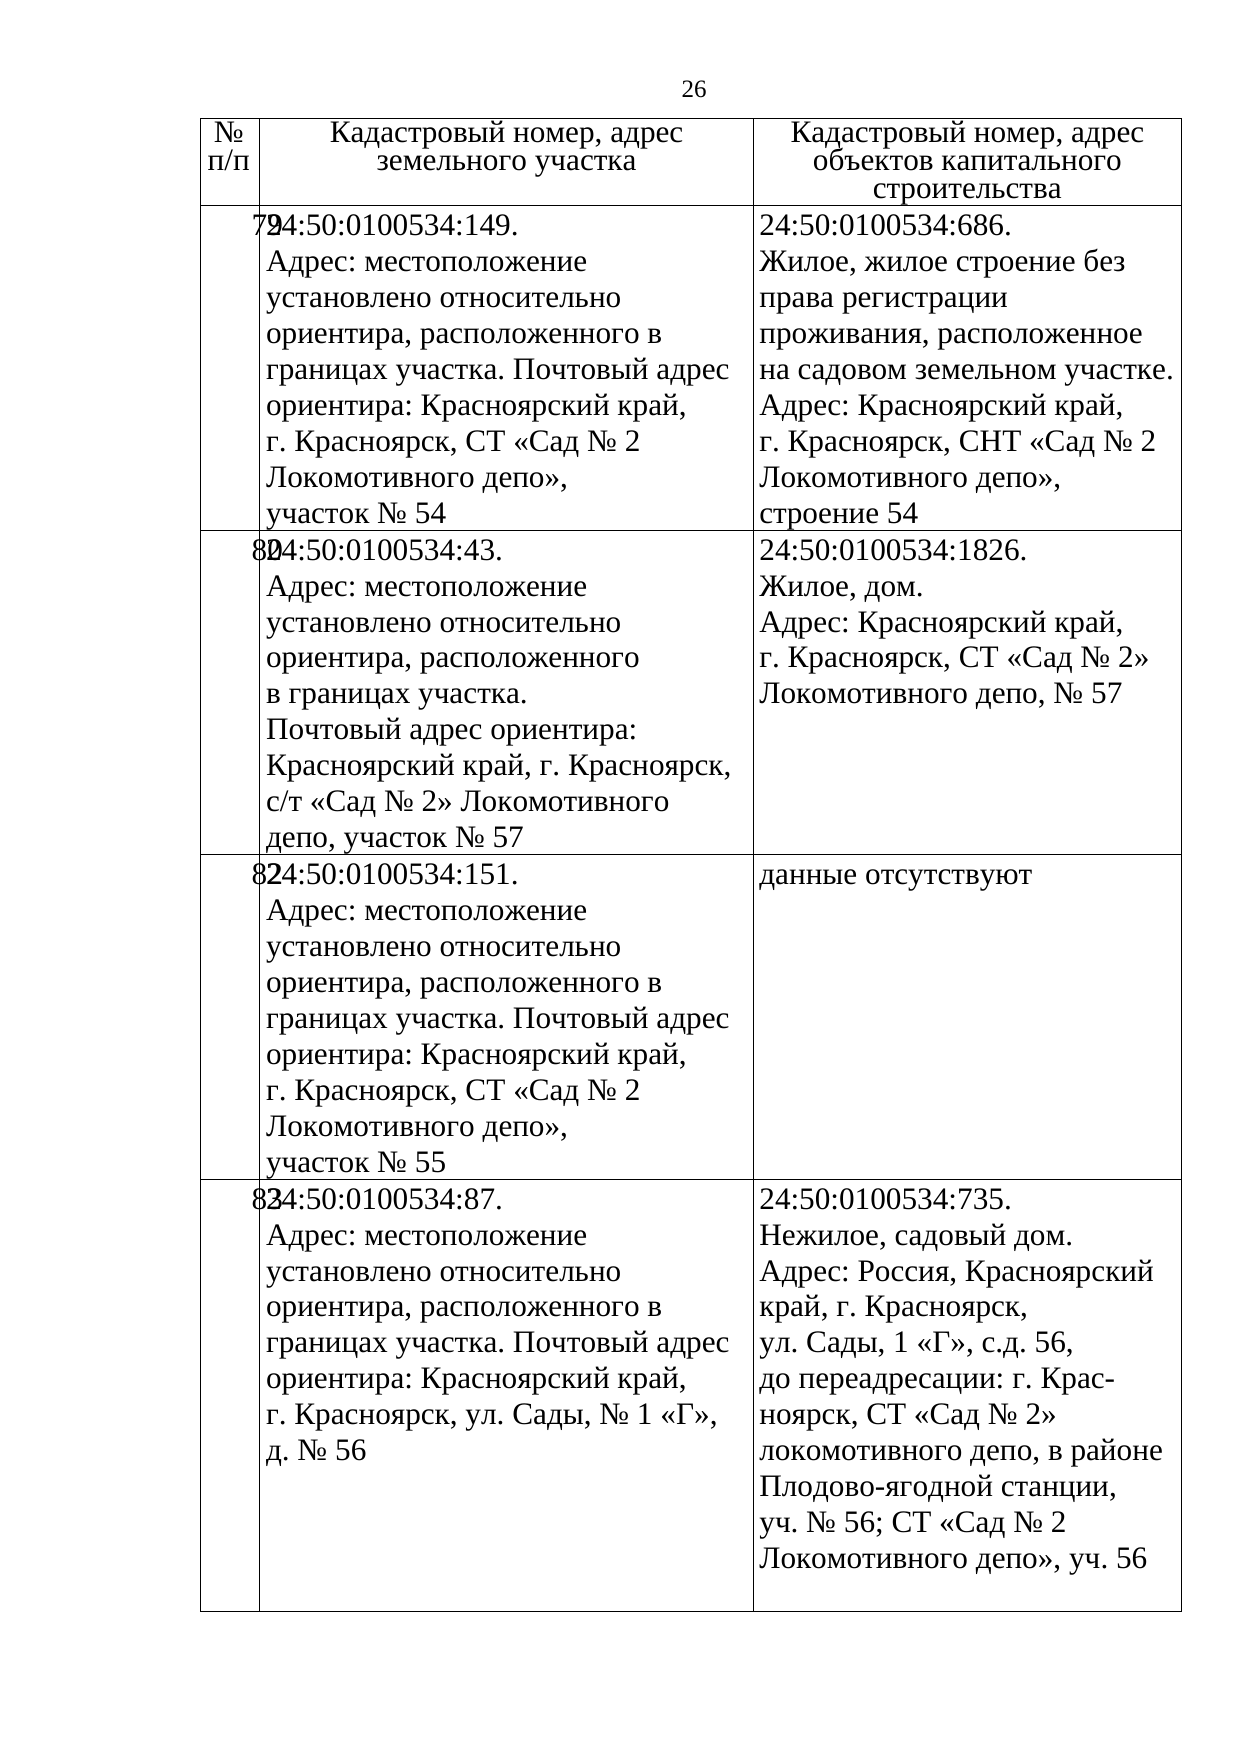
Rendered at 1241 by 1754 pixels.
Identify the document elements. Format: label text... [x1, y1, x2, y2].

table_header № п/п [201, 119, 259, 205]
table_cell 24:50:0100534:735. Нежилое, садовый дом. Адрес: Россия, Красноярский край, г. Красноярск, ул. Сады, 1 «Г», с.д. 56, до переадресации: г. Крас-ноярск, СТ «Сад № 2» локомотивного депо, в районе Плодово-ягодной станции, уч. № 56; СТ «Сад № 2 Локомотивного депо», уч. 56 [754, 1180, 1181, 1611]
table_cell 24:50:0100534:686. Жилое, жилое строение без права регистрации проживания, расположенное на садовом земельном участке. Адрес: Красноярский край, г. Красноярск, СНТ «Сад № 2 Локомотивного депо», строение 54 [754, 206, 1181, 530]
table_cell 24:50:0100534:1826. Жилое, дом. Адрес: Красноярский край, г. Красноярск, СТ «Сад № 2» Локомотивного депо, № 57 [754, 531, 1181, 854]
table_header Кадастровый номер, адрес объектов капитального строительства [754, 119, 1181, 205]
table_cell [201, 206, 259, 530]
table_cell [201, 531, 259, 854]
table_cell 24:50:0100534:87. Адрес: местоположение установлено относительно ориентира, расположенного в границах участка. Почтовый адрес ориентира: Красноярский край, г. Красноярск, ул. Сады, № 1 «Г», д. № 56 [260, 1180, 753, 1611]
table_cell 24:50:0100534:43. Адрес: местоположение установлено относительно ориентира, расположенного в границах участка. Почтовый адрес ориентира: Красноярский край, г. Красноярск, с/т «Сад № 2» Локомотивного депо, участок № 57 [260, 531, 753, 854]
table_cell [201, 855, 259, 1179]
table_cell 24:50:0100534:149. Адрес: местоположение установлено относительно ориентира, расположенного в границах участка. Почтовый адрес ориентира: Красноярский край, г. Красноярск, СТ «Сад № 2 Локомотивного депо», участок № 54 [260, 206, 753, 530]
table_cell данные отсутствуют [754, 855, 1181, 1179]
table_cell [201, 1180, 259, 1611]
table_header Кадастровый номер, адрес земельного участка [260, 119, 753, 205]
table_cell 24:50:0100534:151. Адрес: местоположение установлено относительно ориентира, расположенного в границах участка. Почтовый адрес ориентира: Красноярский край, г. Красноярск, СТ «Сад № 2 Локомотивного депо», участок № 55 [260, 855, 753, 1179]
